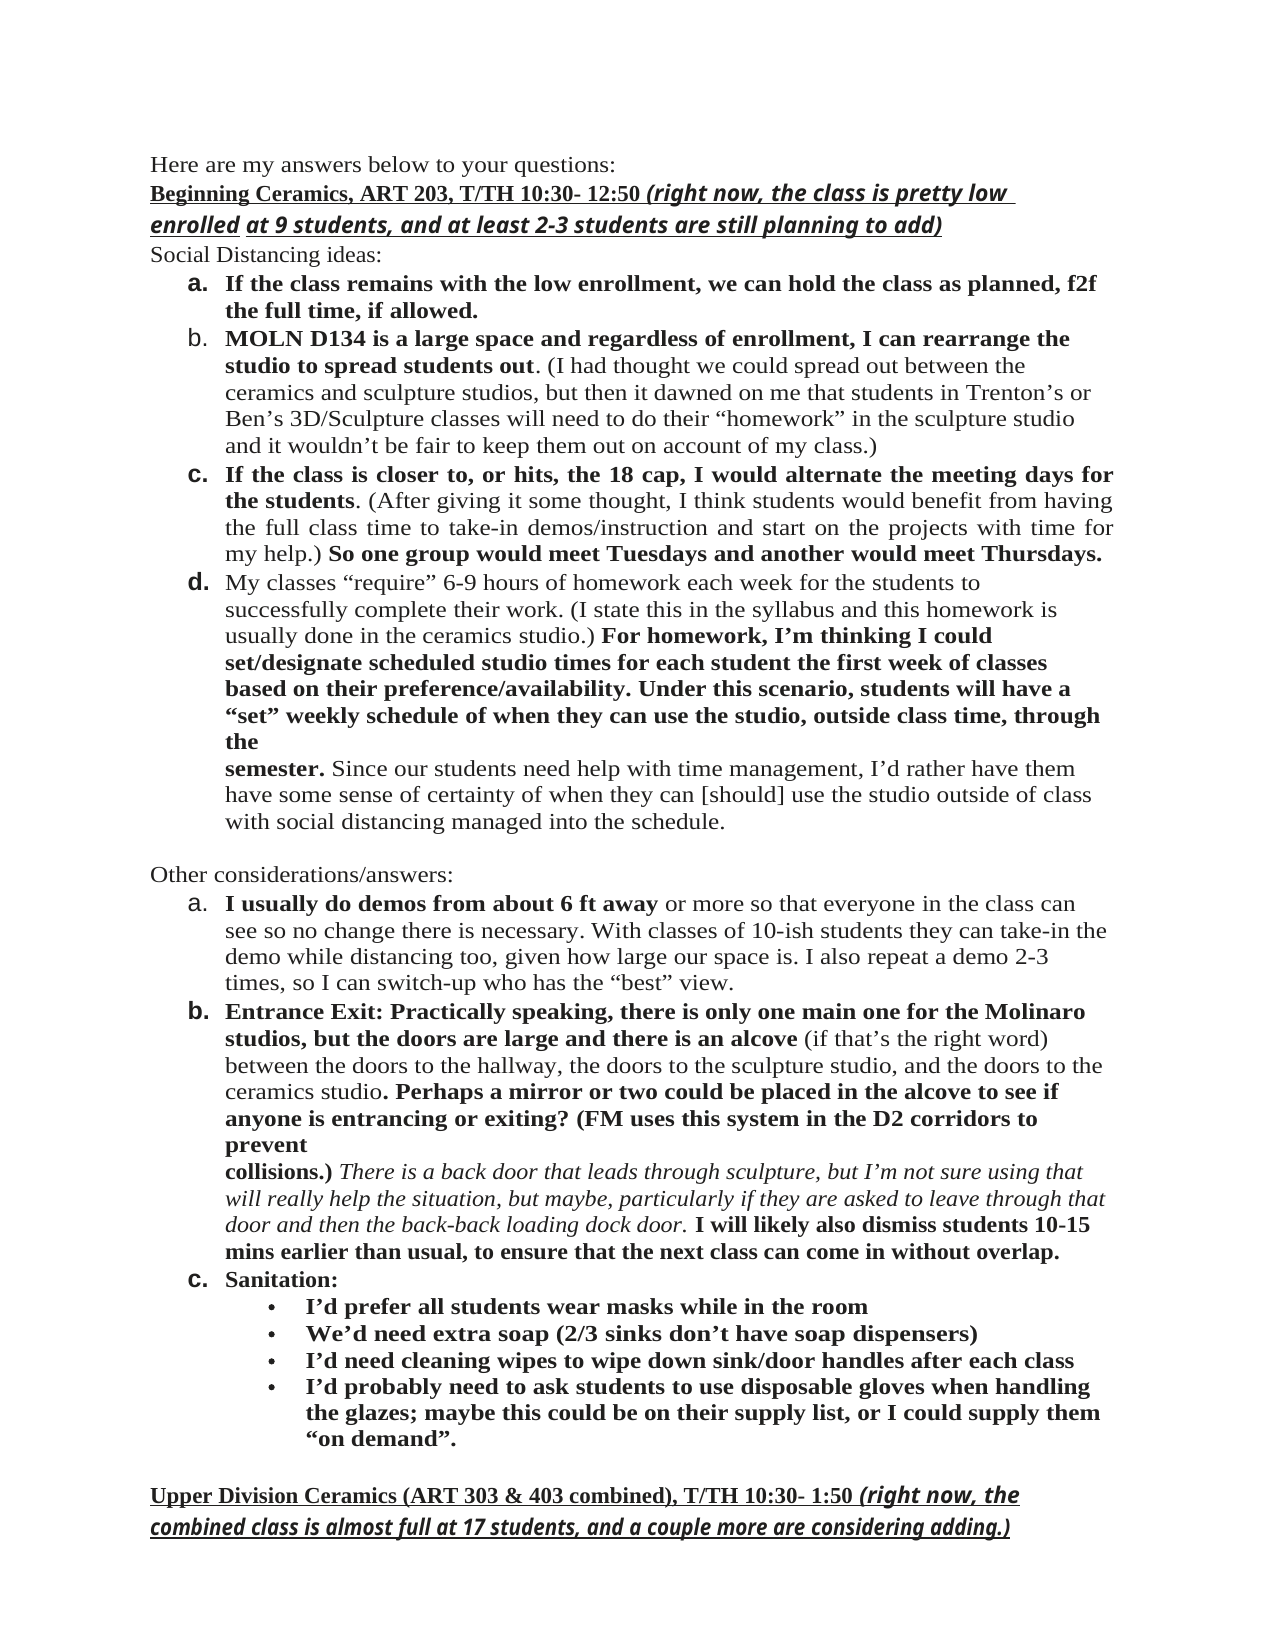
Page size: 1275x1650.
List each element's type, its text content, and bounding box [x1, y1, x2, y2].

list We’d need extra soap (2/3 sinks don’t have soap dispensers) [268, 1320, 1181, 1347]
text collisions.) There is a back door that leads through sculpture, but I’m not sure using that will really help the situation, but maybe, particularly if they are asked to leave through that door and then the back-back loading dock door. I will likely also dismiss students 10-15 mins earlier than usual, to ensure that the next class can come in without overlap. [225, 1158, 1128, 1264]
text semester. Since our students need help with time management, I’d rather have them have some sense of certainty of when they can [should] use the studio outside of class with social distancing managed into the schedule. [225, 755, 1128, 834]
list I’d prefer all students wear masks while in the room [268, 1293, 1181, 1320]
text Social Distancing ideas: [150, 241, 1181, 267]
text Other considerations/answers: [150, 861, 1181, 887]
text Here are my answers below to your questions: [150, 151, 1181, 177]
list I usually do demos from about 6 ft away or more so that everyone in the class can see so no change there is necessary. With classes of 10-ish students they can take-in the demo while distancing too, given how large our space is. I also repeat a demo 2-3 times, so I can switch-up who has the “best” view. [187, 888, 1112, 996]
list If the class remains with the low enrollment, we can hold the class as planned, f2f the full time, if allowed. [187, 268, 1115, 323]
text Beginning Ceramics, ART 203, T/TH 10:30- 12:50 (right now, the class is pretty low enrolled at 9 students, and at least 2-3 students are still planning to add) [150, 177, 1104, 241]
list Entrance Exit: Practically speaking, there is only one main one for the Molinaro studios, but the doors are large and there is an alcove (if that’s the right word) between the doors to the hallway, the doors to the sculpture studio, and the doors to the ceramics studio. Perhaps a mirror or two could be placed in the alcove to see if anyone is entrancing or exiting? (FM uses this system in the D2 corridors to prevent [187, 996, 1117, 1158]
list If the class is closer to, or hits, the 18 cap, I would alternate the meeting days for the students. (After giving it some thought, I think students would benefit from having the full class time to take-in demos/instruction and start on the projects with time for my help.) So one group would meet Tuesdays and another would meet Thursdays. [187, 458, 1113, 566]
list My classes “require” 6-9 hours of homework each week for the students to successfully complete their work. (I state this in the syllabus and this homework is usually done in the ceramics studio.) For homework, I’m thinking I could set/designate scheduled studio times for each student the first week of classes based on their preference/availability. Under this scenario, students will have a “set” weekly schedule of when they can use the studio, outside class time, through the [187, 567, 1103, 755]
list I’d need cleaning wipes to wipe down sink/door handles after each class [268, 1347, 1181, 1374]
list Sanitation: [187, 1264, 1181, 1293]
list MOLN D134 is a large space and regardless of enrollment, I can rearrange the studio to spread students out. (I had thought we could spread out between the ceramics and sculpture studios, but then it dawned on me that students in Trenton’s or Ben’s 3D/Sculpture classes will need to do their “homework” in the sculpture studio and it wouldn’t be fair to keep them out on account of my class.) [187, 323, 1108, 458]
list I’d probably need to ask students to use disposable gloves when handling the glazes; maybe this could be on their supply list, or I could supply them “on demand”. [268, 1374, 1114, 1451]
text Upper Division Ceramics (ART 303 & 403 combined), T/TH 10:30- 1:50 (right now, the combined class is almost full at 17 students, and a couple more are considering adding.) [150, 1479, 1104, 1542]
